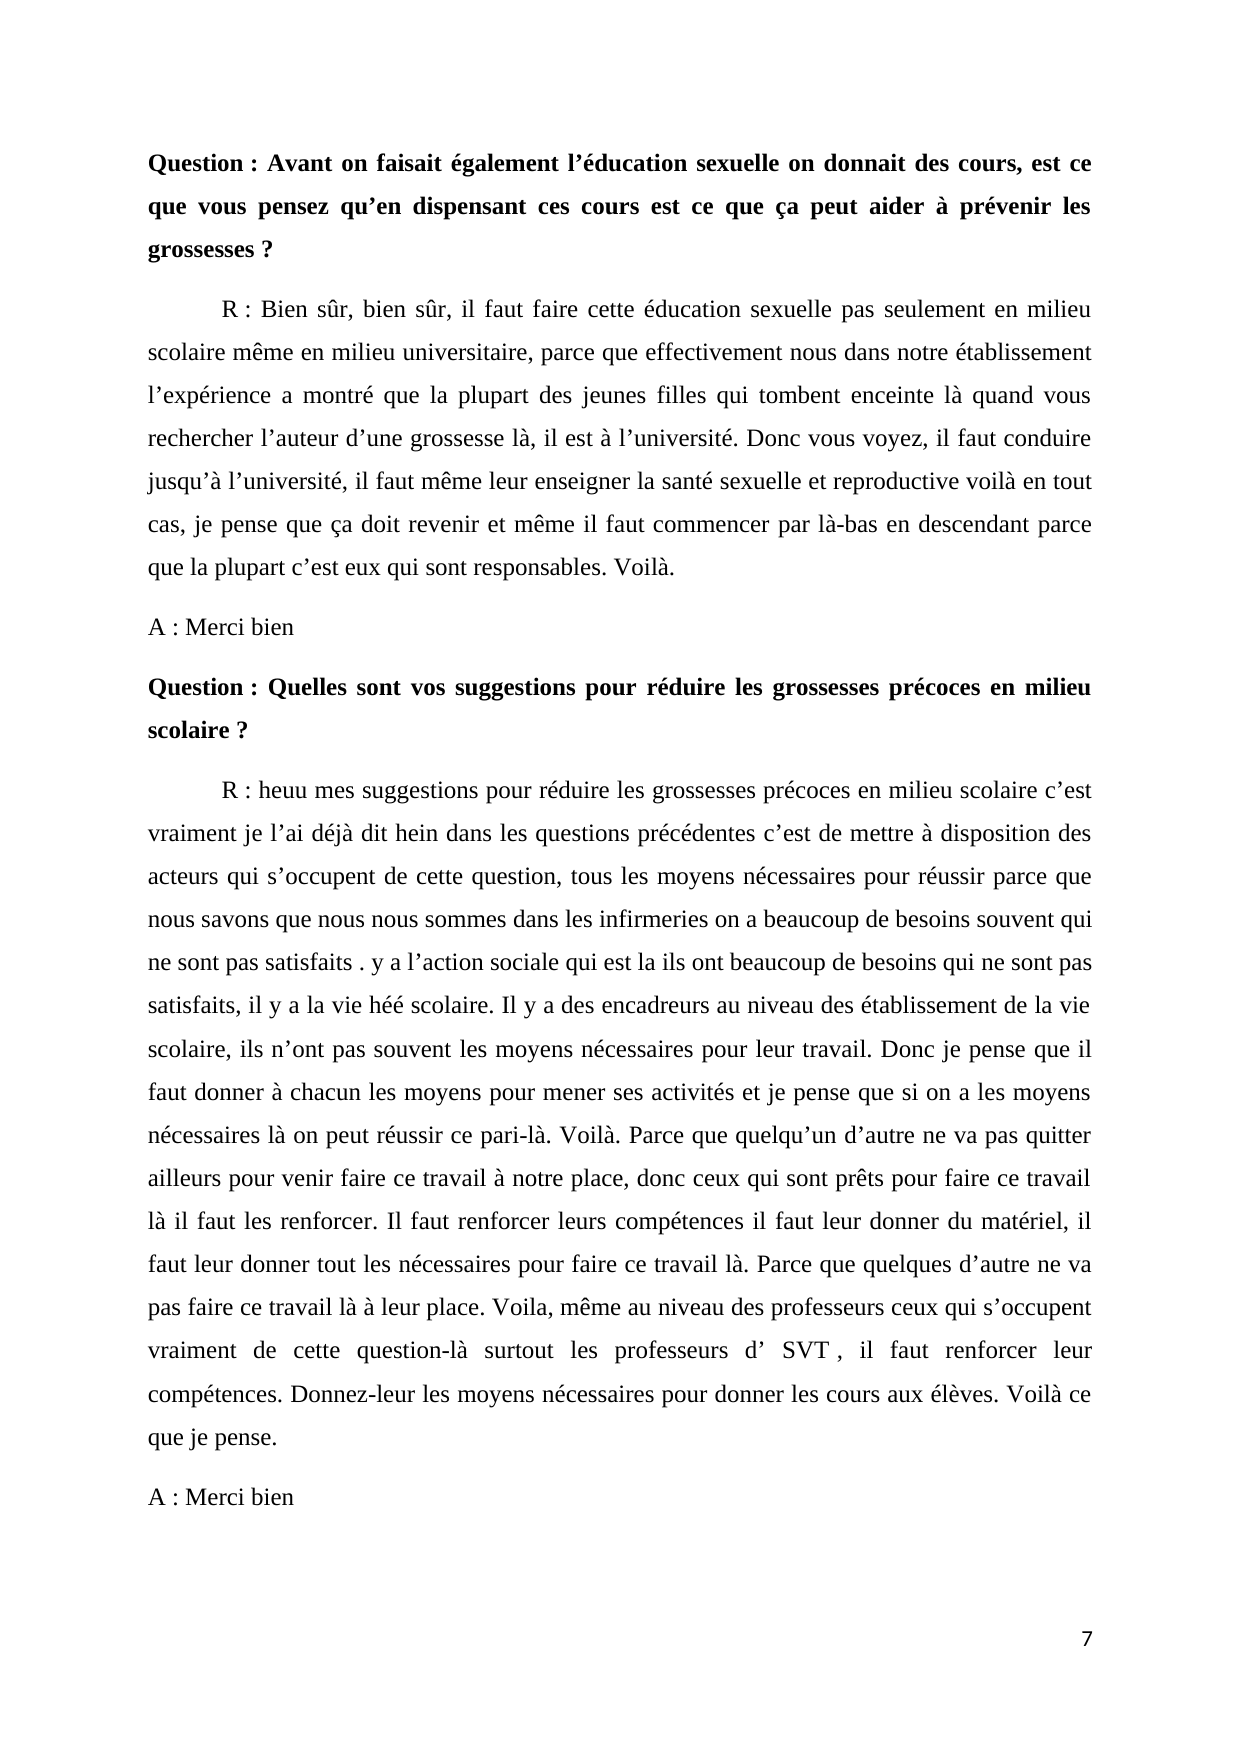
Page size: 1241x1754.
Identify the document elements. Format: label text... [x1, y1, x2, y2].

text R : heuu mes suggestions pour réduire les grossesses précoces en milieu scolaire c’est vraiment je l’ai déjà dit hein dans les questions précédentes c’est de mettre à disposition des acteurs qui s’occupent de cette question, tous les moyens nécessaires pour réussir parce que nous savons que nous nous sommes dans les infirmeries on a beaucoup de besoins souvent qui ne sont pas satisfaits . y a l’action sociale qui est la ils ont beaucoup de besoins qui ne sont pas satisfaits, il y a la vie héé scolaire. Il y a des encadreurs au niveau des établissement de la vie scolaire, ils n’ont pas souvent les moyens nécessaires pour leur travail. Donc je pense que il faut donner à chacun les moyens pour mener ses activités et je pense que si on a les moyens nécessaires là on peut réussir ce pari-là. Voilà. Parce que quelqu’un d’autre ne va pas quitter ailleurs pour venir faire ce travail à notre place, donc ceux qui sont prêts pour faire ce travail là il faut les renforcer. Il faut renforcer leurs compétences il faut leur donner du matériel, il faut leur donner tout les nécessaires pour faire ce travail là. Parce que quelques d’autre ne va pas faire ce travail là à leur place. Voila, même au niveau des professeurs ceux qui s’occupent vraiment de cette question-là surtout les professeurs d’ SVT , il faut renforcer leur compétences. Donnez-leur les moyens nécessaires pour donner les cours aux élèves. Voilà ce que je pense. [148, 775, 1093, 1451]
text Question : Quelles sont vos suggestions pour réduire les grossesses précoces en milieu scolaire ? [148, 672, 1093, 744]
text A : Merci bien [148, 1482, 1093, 1510]
text A : Merci bien [148, 612, 1093, 641]
text R : Bien sûr, bien sûr, il faut faire cette éducation sexuelle pas seulement en milieu scolaire même en milieu universitaire, parce que effectivement nous dans notre établissement l’expérience a montré que la plupart des jeunes filles qui tombent enceinte là quand vous rechercher l’auteur d’une grossesse là, il est à l’université. Donc vous voyez, il faut conduire jusqu’à l’université, il faut même leur enseigner la santé sexuelle et reproductive voilà en tout cas, je pense que ça doit revenir et même il faut commencer par là-bas en descendant parce que la plupart c’est eux qui sont responsables. Voilà. [148, 294, 1093, 581]
text Question : Avant on faisait également l’éducation sexuelle on donnait des cours, est ce que vous pensez qu’en dispensant ces cours est ce que ça peut aider à prévenir les grossesses ? [148, 148, 1093, 263]
